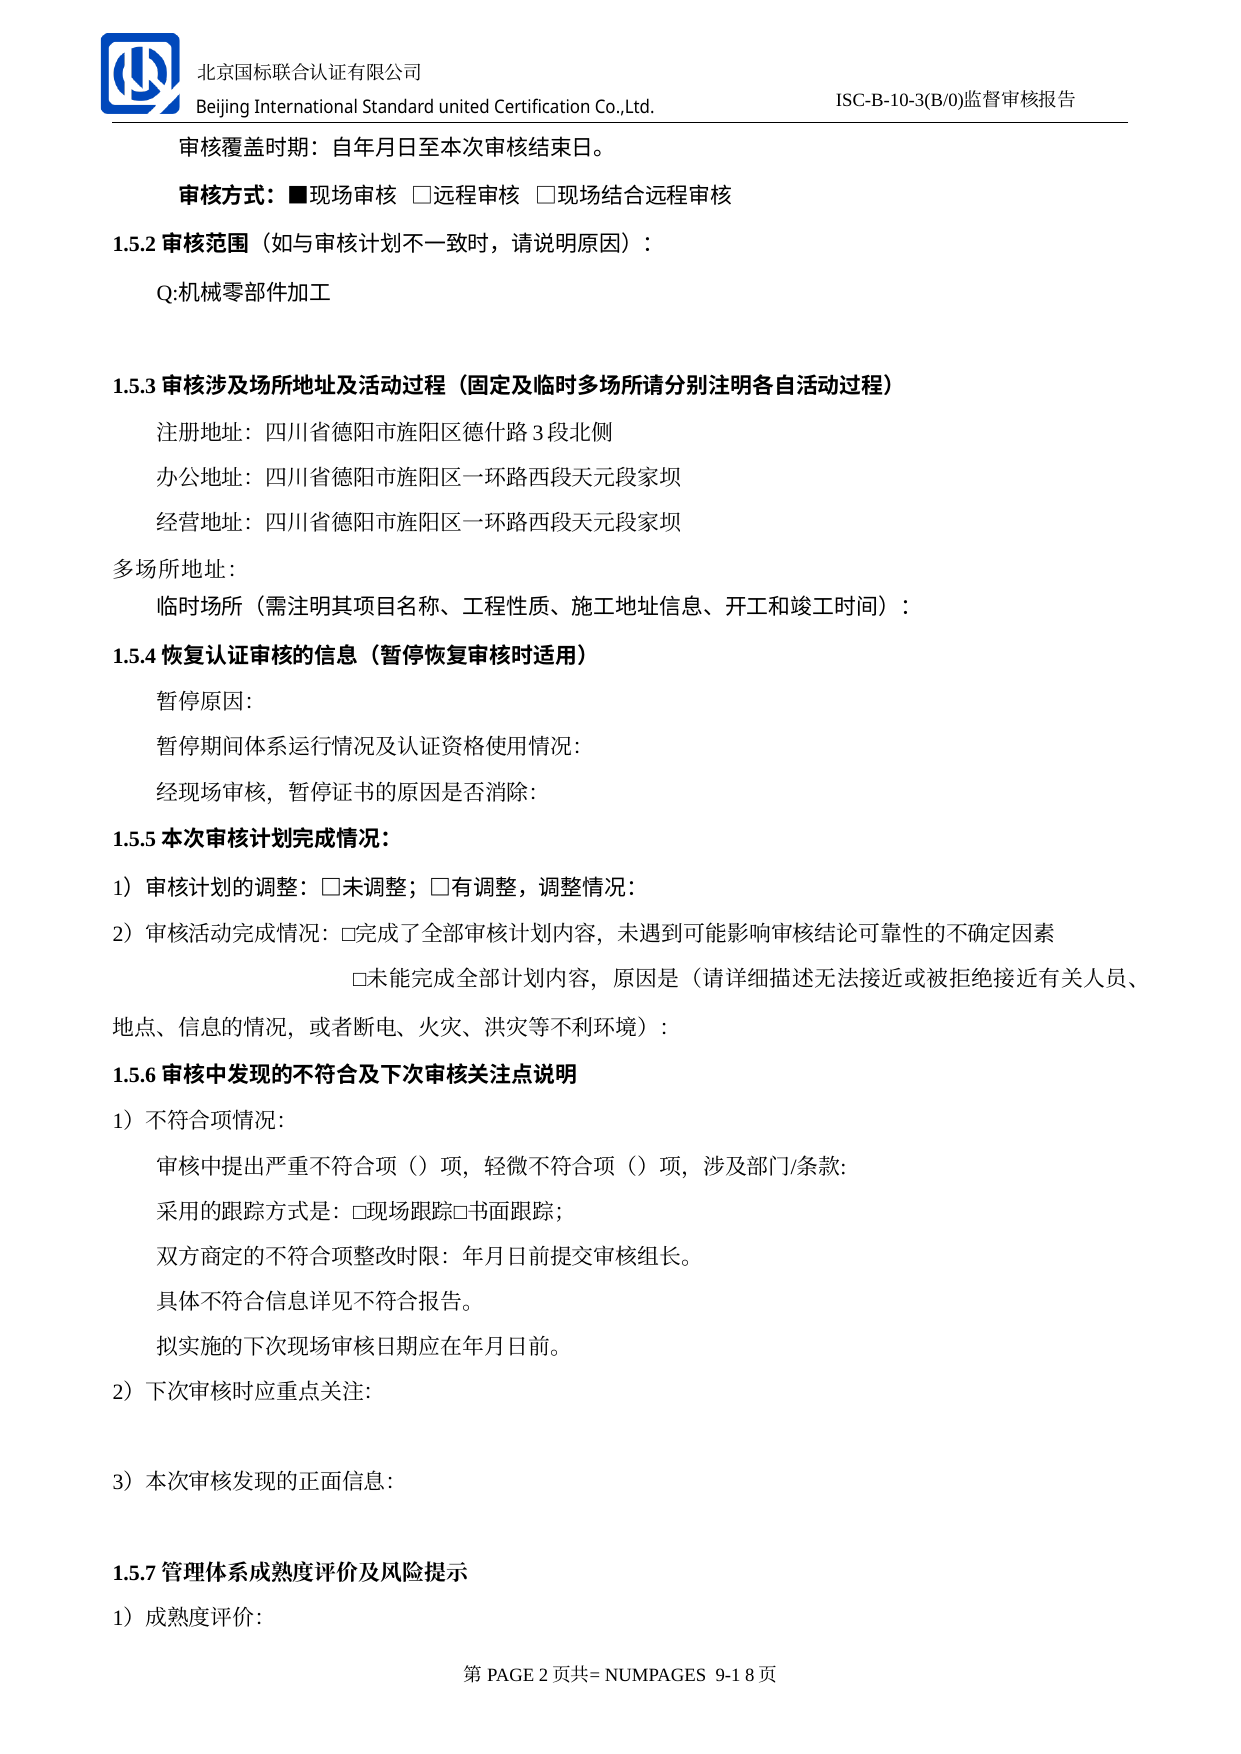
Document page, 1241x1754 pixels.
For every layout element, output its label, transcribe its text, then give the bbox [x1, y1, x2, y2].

text 拟实施的下次现场审核日期应在年月日前。 [112, 1330, 1128, 1363]
text 2）审核活动完成情况：□完成了全部审核计划内容，未遇到可能影响审核结论可靠性的不确定因素 [112, 918, 1128, 950]
text 1.5.3 审核涉及场所地址及活动过程（固定及临时多场所请分别注明各自活动过程） [112, 368, 1128, 400]
text 经营地址：四川省德阳市旌阳区一环路西段天元段家坝 [112, 506, 1128, 539]
text 办公地址：四川省德阳市旌阳区一环路西段天元段家坝 [112, 461, 1128, 493]
text 暂停期间体系运行情况及认证资格使用情况： [157, 731, 1128, 763]
text □未能完成全部计划内容，原因是（请详细描述无法接近或被拒绝接近有关人员、地点、信息的情况，或者断电、火灾、洪灾等不利环境）： [112, 963, 1128, 1044]
text 3）本次审核发现的正面信息： [112, 1466, 1128, 1498]
text 双方商定的不符合项整改时限：年月日前提交审核组长。 [156, 1240, 1128, 1273]
text 1.5.4 恢复认证审核的信息（暂停恢复审核时适用） [112, 637, 1128, 670]
text 具体不符合信息详见不符合报告。 [156, 1285, 1128, 1318]
text Q:机械零部件加工 [112, 274, 1128, 307]
text 1.5.7 管理体系成熟度评价及风险提示 [112, 1556, 1128, 1588]
picture [100, 33, 180, 114]
text 临时场所（需注明其项目名称、工程性质、施工地址信息、开工和竣工时间）： [112, 589, 1128, 621]
text 多场所地址： [112, 554, 1128, 586]
text 注册地址：四川省德阳市旌阳区德什路3段北侧 [112, 416, 1128, 448]
text 审核方式：■现场审核 □远程审核 □现场结合远程审核 [112, 177, 1128, 210]
text 1.5.6 审核中发现的不符合及下次审核关注点说明 [112, 1057, 1128, 1089]
text 暂停原因： [157, 686, 1128, 718]
text 经现场审核，暂停证书的原因是否消除： [157, 776, 1128, 808]
text 审核覆盖时期：自年月日至本次审核结束日。 [112, 129, 1128, 162]
text 1）不符合项情况： [112, 1105, 1128, 1137]
text 采用的跟踪方式是：□现场跟踪□书面跟踪； [112, 1195, 1128, 1228]
text 1.5.5 本次审核计划完成情况： [112, 821, 1128, 853]
text 2）下次审核时应重点关注： [112, 1376, 1128, 1408]
text 审核中提出严重不符合项（）项，轻微不符合项（）项，涉及部门/条款: [112, 1150, 1128, 1182]
text 1.5.2 审核范围（如与审核计划不一致时，请说明原因）： [112, 226, 1128, 258]
text 1）成熟度评价： [112, 1601, 1128, 1633]
text 1）审核计划的调整：□未调整；□有调整，调整情况： [112, 869, 1128, 902]
